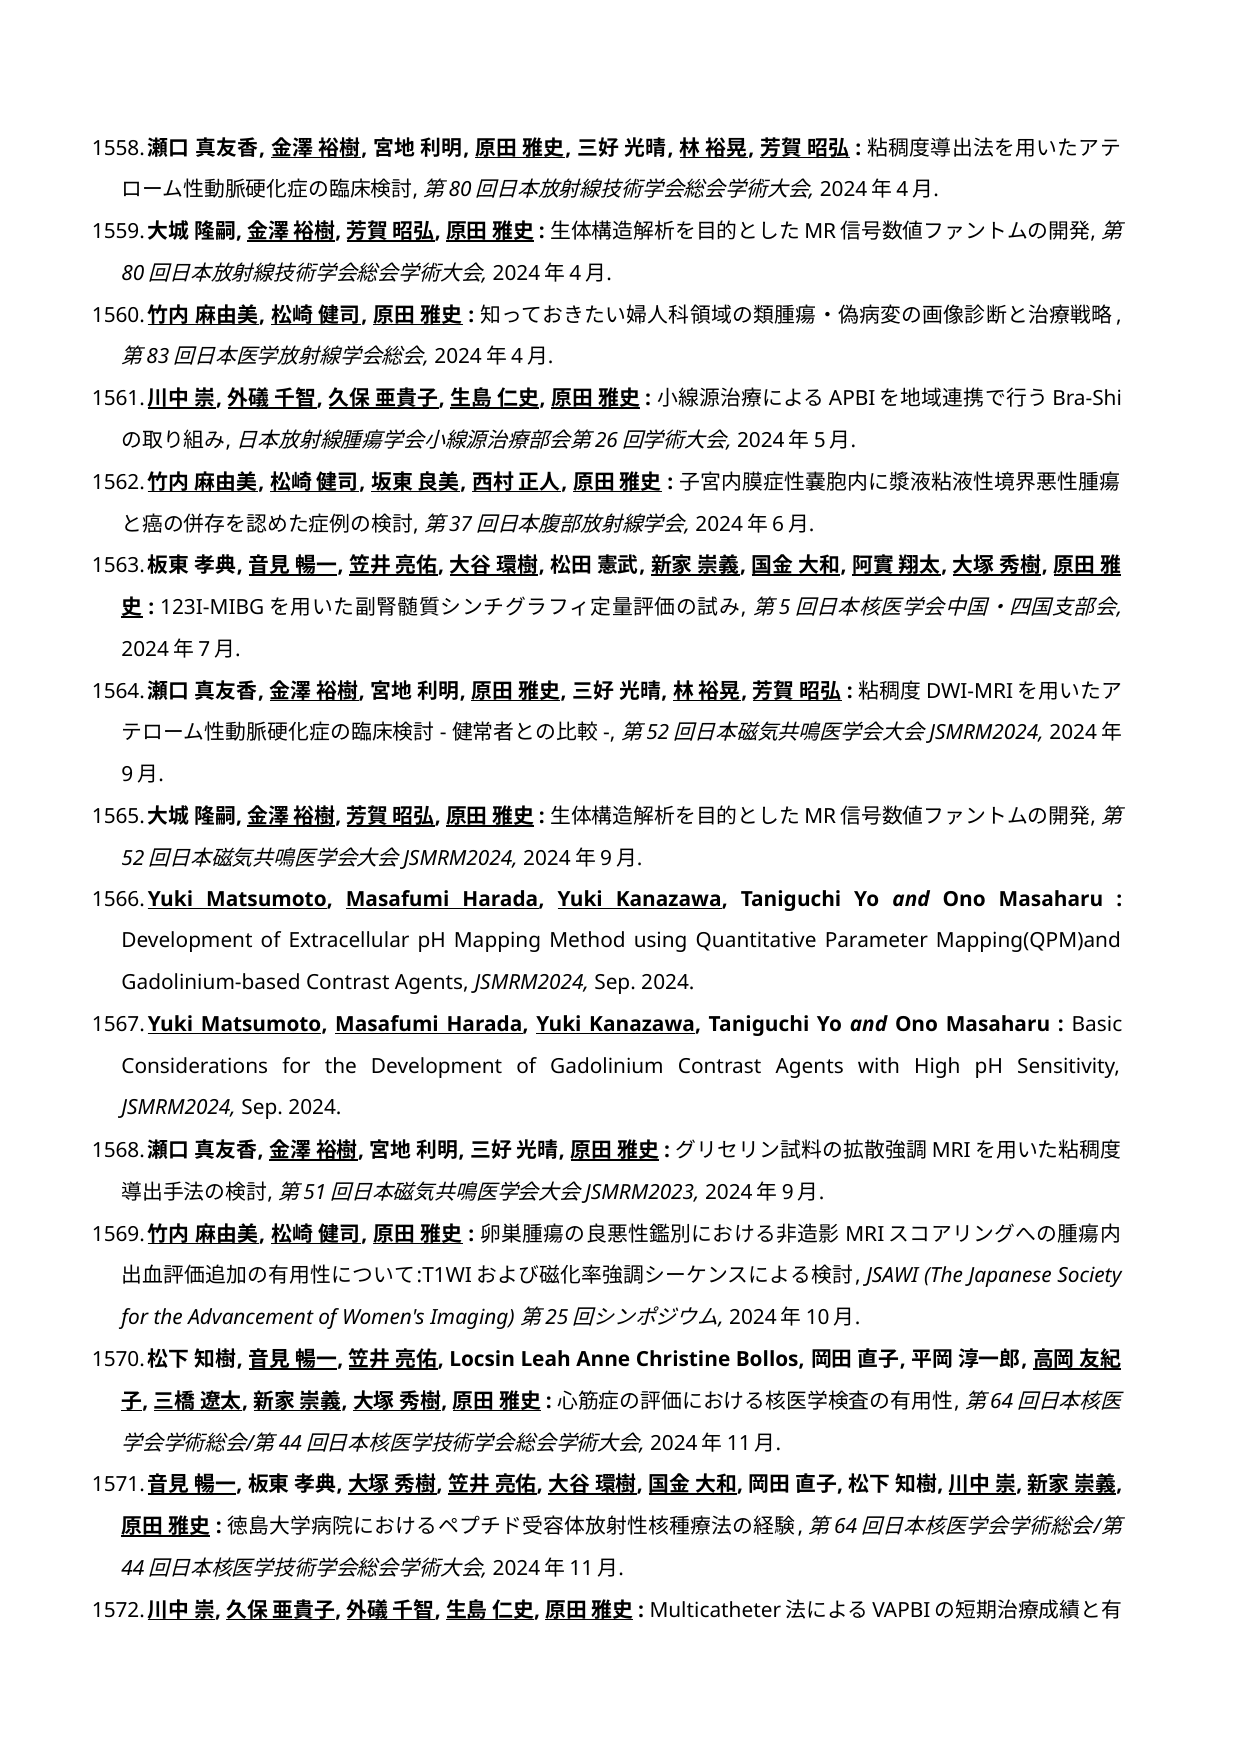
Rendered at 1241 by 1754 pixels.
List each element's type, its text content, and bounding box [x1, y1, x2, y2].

list 瀬口 真友香, 金澤 裕樹, 宮地 利明, 原田 雅史, 三好 光晴, 林 裕晃, 芳賀 昭弘 : 粘稠度DWI-MRIを用いたアテローム性動脈硬化症の臨床検討 - 健常者との比較 -, 第52回日本磁気共鳴医学会大会 JSMRM2024, 2024年9月. [92, 668, 1122, 793]
list 瀬口 真友香, 金澤 裕樹, 宮地 利明, 原田 雅史, 三好 光晴, 林 裕晃, 芳賀 昭弘 : 粘稠度導出法を用いたアテローム性動脈硬化症の臨床検討, 第80回日本放射線技術学会総会学術大会, 2024年4月. [92, 125, 1122, 209]
list Yuki Matsumoto, Masafumi Harada, Yuki Kanazawa, Taniguchi Yo and Ono Masaharu : Basic Considerations for the Development of Gadolinium Contrast Agents with High pH Sensitivity, JSMRM2024, Sep. 2024. [92, 1002, 1122, 1128]
list 竹内 麻由美, 松崎 健司, 原田 雅史 : 卵巣腫瘍の良悪性鑑別における非造影MRIスコアリングへの腫瘍内出血評価追加の有用性について:T1WIおよび磁化率強調シーケンスによる検討, JSAWI (The Japanese Society for the Advancement of Women's Imaging) 第25回シンポジウム, 2024年10月. [92, 1211, 1122, 1336]
list 瀬口 真友香, 金澤 裕樹, 宮地 利明, 三好 光晴, 原田 雅史 : グリセリン試料の拡散強調MRIを用いた粘稠度導出手法の検討, 第51回日本磁気共鳴医学会大会 JSMRM2023, 2024年9月. [92, 1128, 1122, 1211]
list 竹内 麻由美, 松崎 健司, 原田 雅史 : 知っておきたい婦人科領域の類腫瘍・偽病変の画像診断と治療戦略, 第83回日本医学放射線学会総会, 2024年4月. [92, 292, 1122, 376]
list 竹内 麻由美, 松崎 健司, 坂東 良美, 西村 正人, 原田 雅史 : 子宮内膜症性嚢胞内に漿液粘液性境界悪性腫瘍と癌の併存を認めた症例の検討, 第37回日本腹部放射線学会, 2024年6月. [92, 459, 1122, 543]
list 大城 隆嗣, 金澤 裕樹, 芳賀 昭弘, 原田 雅史 : 生体構造解析を目的としたMR信号数値ファントムの開発, 第80回日本放射線技術学会総会学術大会, 2024年4月. [92, 209, 1122, 292]
list 板東 孝典, 音見 暢一, 笠井 亮佑, 大谷 環樹, 松田 憲武, 新家 崇義, 国金 大和, 阿實 翔太, 大塚 秀樹, 原田 雅史 : 123I-MIBGを用いた副腎髄質シンチグラフィ定量評価の試み, 第5回日本核医学会中国・四国支部会, 2024年7月. [92, 543, 1122, 668]
list 松下 知樹, 音見 暢一, 笠井 亮佑, Locsin Leah Anne Christine Bollos, 岡田 直子, 平岡 淳一郎, 高岡 友紀子, 三橋 遼太, 新家 崇義, 大塚 秀樹, 原田 雅史 : 心筋症の評価における核医学検査の有用性, 第64回日本核医学会学術総会/第44回日本核医学技術学会総会学術大会, 2024年11月. [92, 1336, 1122, 1462]
list Yuki Matsumoto, Masafumi Harada, Yuki Kanazawa, Taniguchi Yo and Ono Masaharu : Development of Extracellular pH Mapping Method using Quantitative Parameter Mapping(QPM)and Gadolinium-based Contrast Agents, JSMRM2024, Sep. 2024. [92, 877, 1122, 1002]
list 大城 隆嗣, 金澤 裕樹, 芳賀 昭弘, 原田 雅史 : 生体構造解析を目的としたMR信号数値ファントムの開発, 第52回日本磁気共鳴医学会大会 JSMRM2024, 2024年9月. [92, 793, 1122, 877]
list 音見 暢一, 板東 孝典, 大塚 秀樹, 笠井 亮佑, 大谷 環樹, 国金 大和, 岡田 直子, 松下 知樹, 川中 崇, 新家 崇義, 原田 雅史 : 徳島大学病院におけるペプチド受容体放射性核種療法の経験, 第64回日本核医学会学術総会/第44回日本核医学技術学会総会学術大会, 2024年11月. [92, 1462, 1122, 1587]
list 川中 崇, 外礒 千智, 久保 亜貴子, 生島 仁史, 原田 雅史 : 小線源治療によるAPBIを地域連携で行うBra-Shiの取り組み, 日本放射線腫瘍学会小線源治療部会第26回学術大会, 2024年5月. [92, 376, 1122, 459]
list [92, 1587, 1122, 1629]
